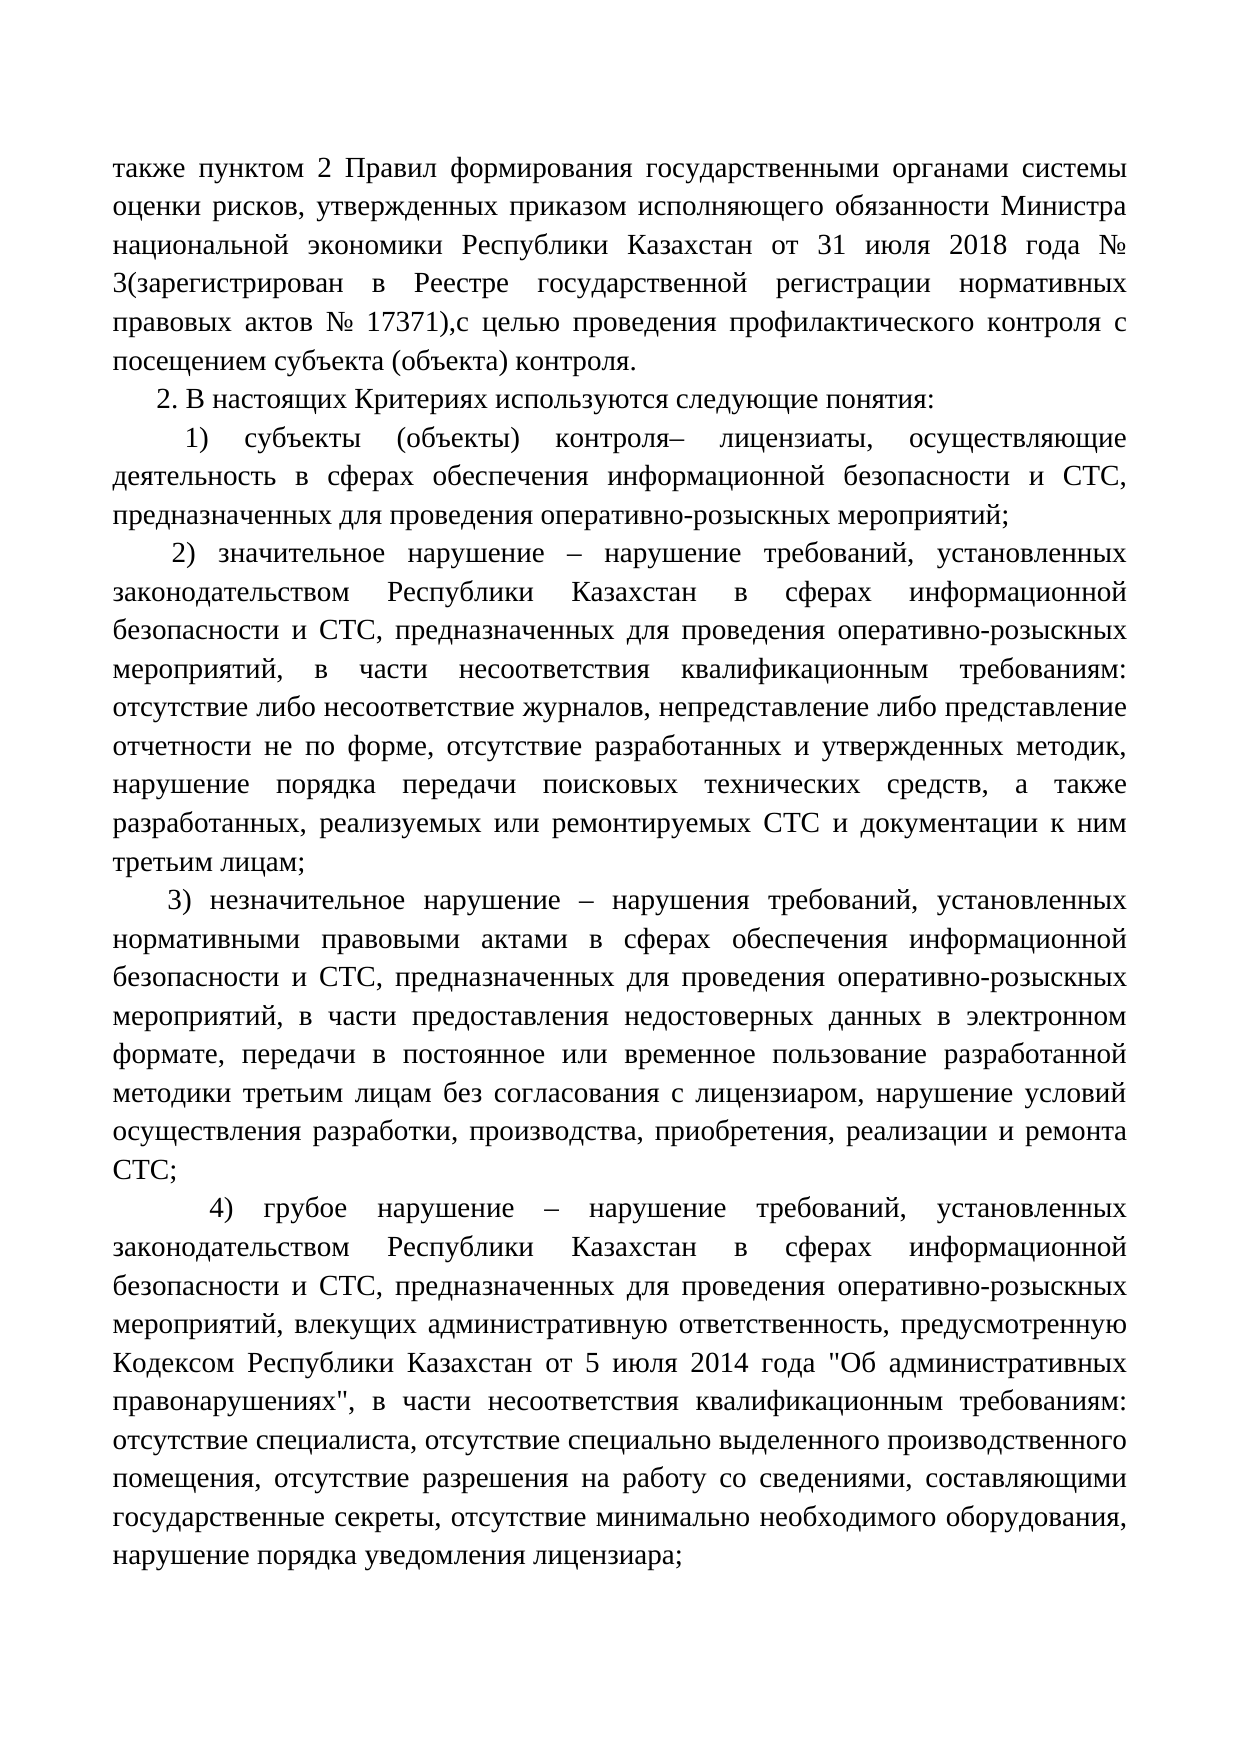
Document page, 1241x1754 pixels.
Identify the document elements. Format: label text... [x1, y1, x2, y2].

text 2) значительное нарушение – нарушение требований, установленных законодательством Республики Казахстан в сферах информационной безопасности и СТС, предназначенных для проведения оперативно-розыскных мероприятий, в части несоответствия квалификационным требованиям: отсутствие либо несоответствие журналов, непредставление либо представление отчетности не по форме, отсутствие разработанных и утвержденных методик, нарушение порядка передачи поисковых технических средств, а также разработанных, реализуемых или ремонтируемых СТС и документации к ним третьим лицам; [112, 535, 1128, 877]
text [112, 150, 1128, 376]
text 2. В настоящих Критериях используются следующие понятия: [112, 381, 1128, 415]
text 4) грубое нарушение – нарушение требований, установленных законодательством Республики Казахстан в сферах информационной безопасности и СТС, предназначенных для проведения оперативно-розыскных мероприятий, влекущих административную ответственность, предусмотренную Кодексом Республики Казахстан от 5 июля 2014 года "Об административных правонарушениях", в части несоответствия квалификационным требованиям: отсутствие специалиста, отсутствие специально выделенного производственного помещения, отсутствие разрешения на работу со сведениями, составляющими государственные секреты, отсутствие минимально необходимого оборудования, нарушение порядка уведомления лицензиара; [112, 1191, 1128, 1571]
text 1) субъекты (объекты) контроля– лицензиаты, осуществляющие деятельность в сферах обеспечения информационной безопасности и СТС, предназначенных для проведения оперативно-розыскных мероприятий; [112, 420, 1128, 530]
text 3) незначительное нарушение – нарушения требований, установленных нормативными правовыми актами в сферах обеспечения информационной безопасности и СТС, предназначенных для проведения оперативно-розыскных мероприятий, в части предоставления недостоверных данных в электронном формате, передачи в постоянное или временное пользование разработанной методики третьим лицам без согласования с лицензиаром, нарушение условий осуществления разработки, производства, приобретения, реализации и ремонта СТС; [112, 882, 1128, 1186]
